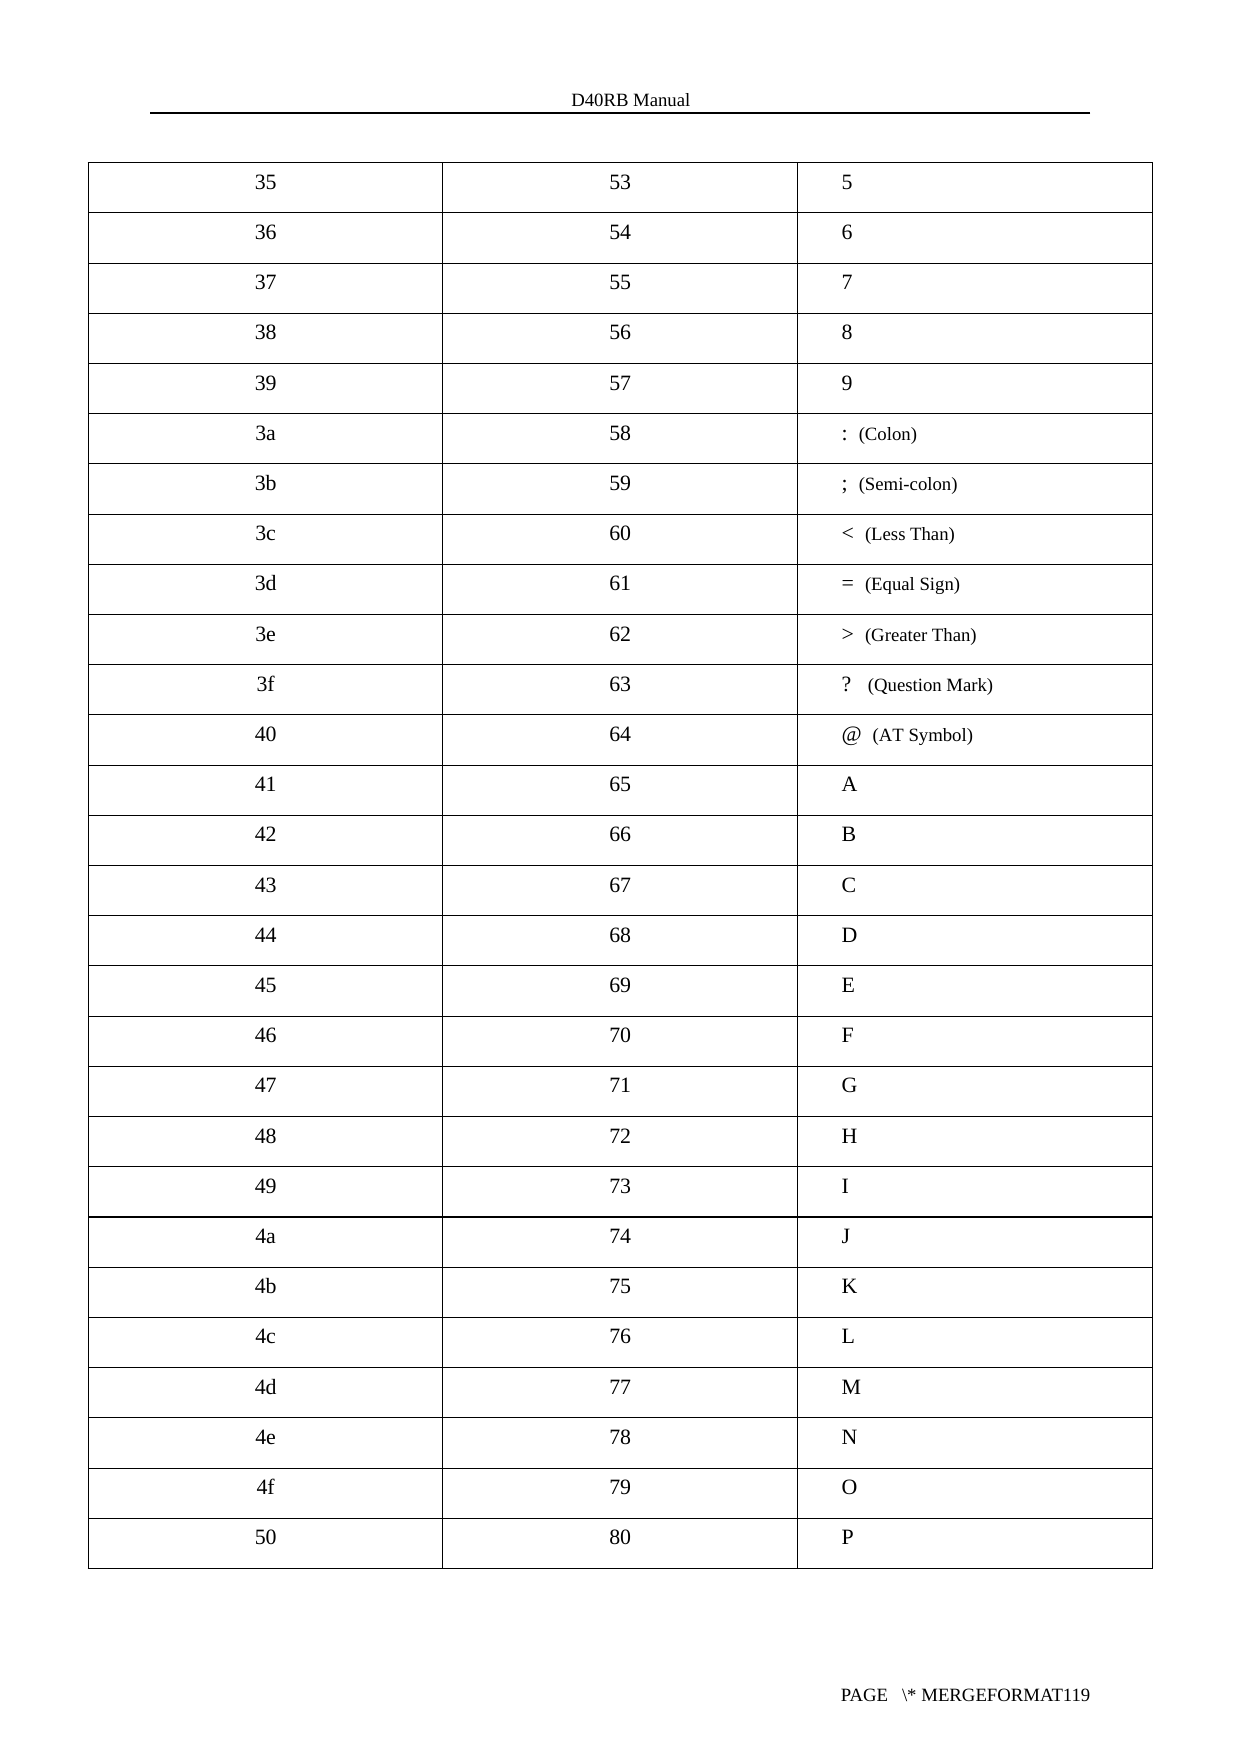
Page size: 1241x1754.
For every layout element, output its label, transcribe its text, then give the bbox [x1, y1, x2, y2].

table_cell 8 [798, 314, 1152, 363]
table_cell < (Less Than) [798, 515, 1152, 564]
table_cell C [798, 866, 1152, 915]
table_cell 78 [443, 1418, 797, 1467]
table_cell H [798, 1117, 1152, 1166]
table_cell G [798, 1067, 1152, 1116]
table_cell 41 [89, 766, 442, 815]
table_cell 54 [443, 213, 797, 262]
table_cell N [798, 1418, 1152, 1467]
table_cell 3b [89, 464, 442, 513]
table_cell 59 [443, 464, 797, 513]
table_cell 9 [798, 364, 1152, 413]
table_cell E [798, 966, 1152, 1016]
table_cell A [798, 766, 1152, 815]
table_cell @ (AT Symbol) [798, 715, 1152, 764]
table_cell 63 [443, 665, 797, 714]
table_cell 3c [89, 515, 442, 564]
table_cell 6 [798, 213, 1152, 262]
table_cell 45 [89, 966, 442, 1016]
table_cell B [798, 816, 1152, 865]
table_cell 3d [89, 565, 442, 614]
table_cell 76 [443, 1318, 797, 1367]
table_cell : (Colon) [798, 414, 1152, 463]
table_cell 67 [443, 866, 797, 915]
table_cell 7 [798, 264, 1152, 313]
table_cell = (Equal Sign) [798, 565, 1152, 614]
table_cell 65 [443, 766, 797, 815]
table_cell 79 [443, 1469, 797, 1518]
table_cell 4a [89, 1218, 442, 1267]
table_cell 72 [443, 1117, 797, 1166]
table_cell 68 [443, 916, 797, 965]
table_cell 71 [443, 1067, 797, 1116]
table_cell O [798, 1469, 1152, 1518]
table_cell I [798, 1167, 1152, 1216]
table_cell 3e [89, 615, 442, 664]
table_cell 62 [443, 615, 797, 664]
table_cell ? (Question Mark) [798, 665, 1152, 714]
table_cell 69 [443, 966, 797, 1016]
table_cell 80 [443, 1519, 797, 1568]
table_cell 3a [89, 414, 442, 463]
table_cell 38 [89, 314, 442, 363]
table_cell 37 [89, 264, 442, 313]
table_cell J [798, 1218, 1152, 1267]
table_cell 61 [443, 565, 797, 614]
table_cell 4f [89, 1469, 442, 1518]
table_cell 4b [89, 1268, 442, 1317]
table_cell L [798, 1318, 1152, 1367]
table_cell 75 [443, 1268, 797, 1317]
table_cell 64 [443, 715, 797, 764]
table_cell 4e [89, 1418, 442, 1467]
table_cell 36 [89, 213, 442, 262]
table_cell 60 [443, 515, 797, 564]
table_cell 49 [89, 1167, 442, 1216]
table_cell 55 [443, 264, 797, 313]
table_cell 58 [443, 414, 797, 463]
table_cell 40 [89, 715, 442, 764]
table_cell 4d [89, 1368, 442, 1417]
table_cell 46 [89, 1017, 442, 1066]
table_cell 44 [89, 916, 442, 965]
table_cell 39 [89, 364, 442, 413]
table_cell 66 [443, 816, 797, 865]
table_cell 56 [443, 314, 797, 363]
table_cell 74 [443, 1218, 797, 1267]
table_cell > (Greater Than) [798, 615, 1152, 664]
table_cell 47 [89, 1067, 442, 1116]
table_cell 42 [89, 816, 442, 865]
table_cell D [798, 916, 1152, 965]
table_cell 48 [89, 1117, 442, 1166]
table_cell M [798, 1368, 1152, 1417]
table_cell 53 [443, 163, 797, 212]
table_cell F [798, 1017, 1152, 1066]
table_cell 43 [89, 866, 442, 915]
table_cell 77 [443, 1368, 797, 1417]
table_cell K [798, 1268, 1152, 1317]
table_cell ; (Semi-colon) [798, 464, 1152, 513]
table_cell 4c [89, 1318, 442, 1367]
table_cell P [798, 1519, 1152, 1568]
table_cell 73 [443, 1167, 797, 1216]
table_cell 50 [89, 1519, 442, 1568]
table_cell 70 [443, 1017, 797, 1066]
table_cell 3f [89, 665, 442, 714]
table_cell 57 [443, 364, 797, 413]
table_cell 5 [798, 163, 1152, 212]
table_cell 35 [89, 163, 442, 212]
